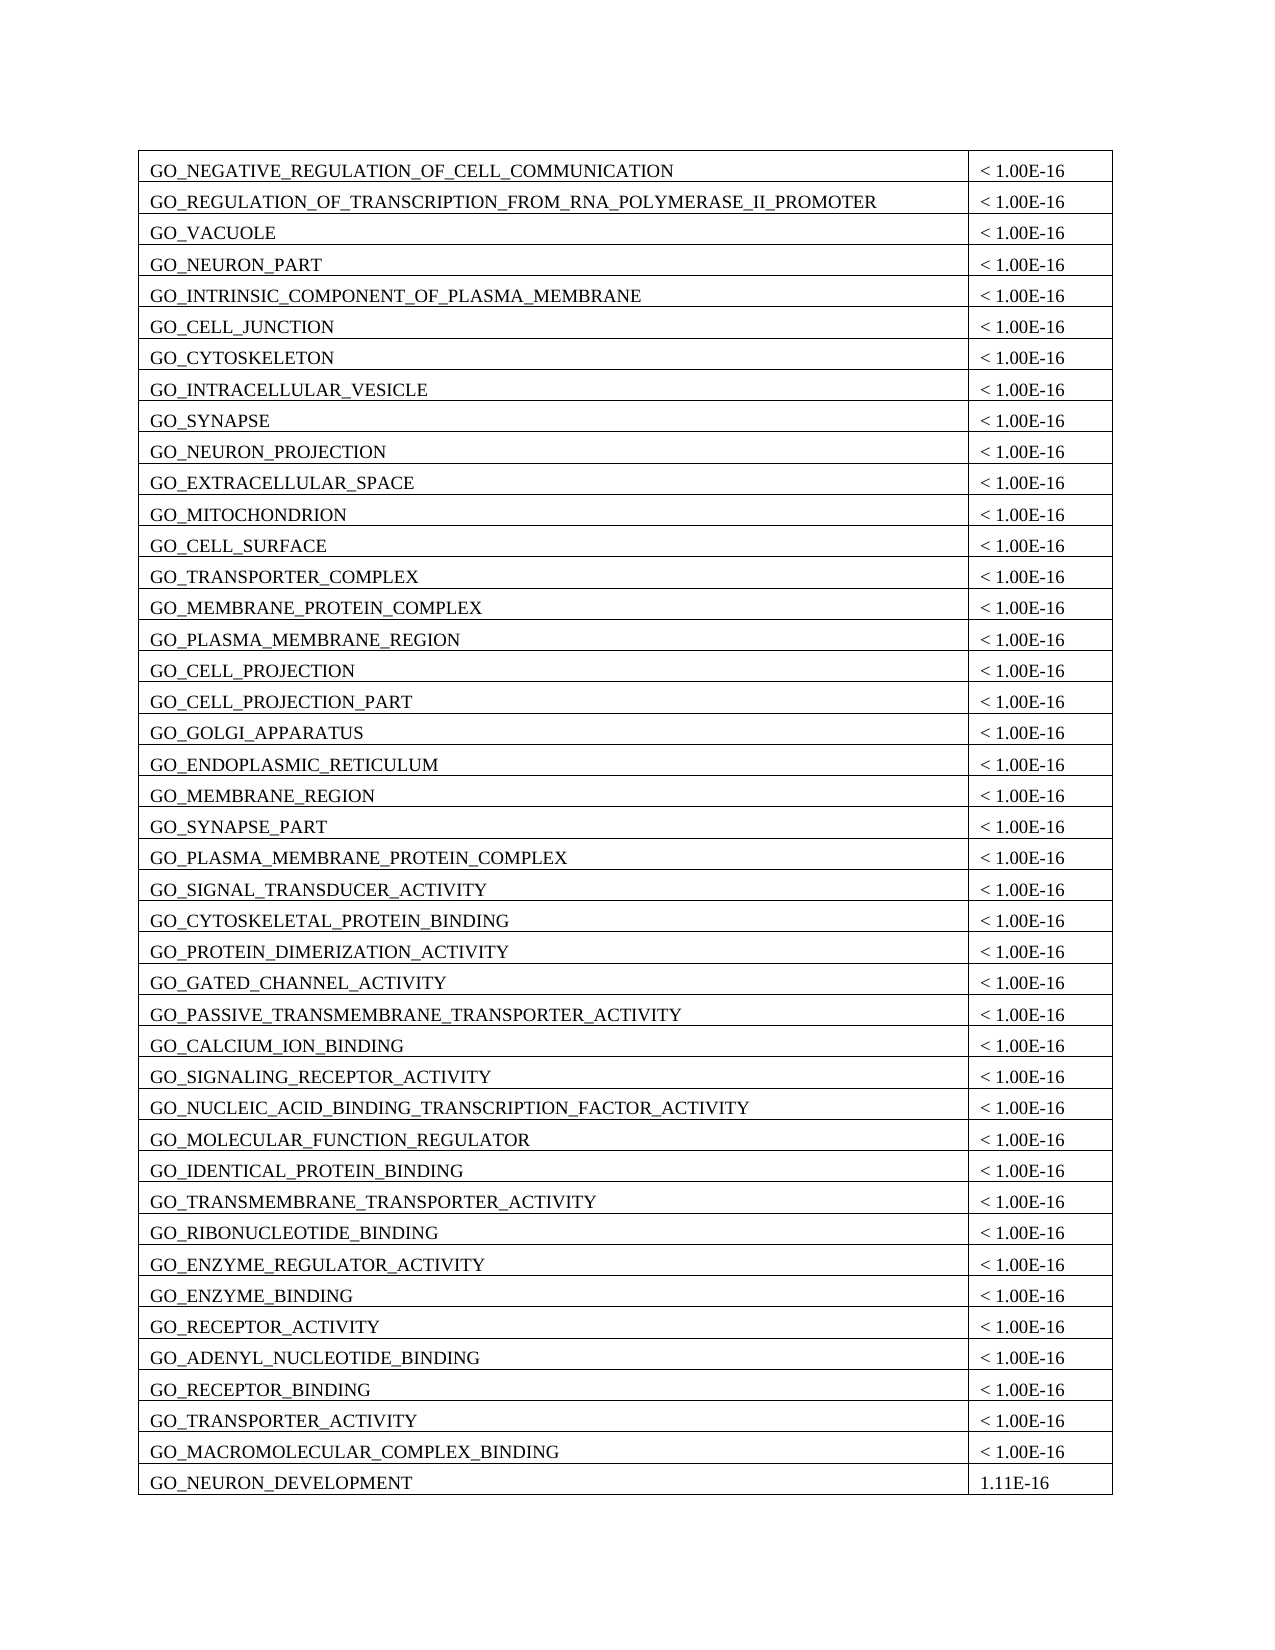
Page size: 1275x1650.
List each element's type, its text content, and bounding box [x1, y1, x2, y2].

table_cell < 1.00E-16 [969, 557, 1112, 587]
table_cell < 1.00E-16 [969, 1432, 1112, 1462]
table_cell GO_NEURON_PROJECTION [139, 432, 968, 462]
table_cell GO_NEURON_DEVELOPMENT [139, 1464, 968, 1494]
table_cell < 1.00E-16 [969, 1214, 1112, 1244]
table_cell GO_INTRINSIC_COMPONENT_OF_PLASMA_MEMBRANE [139, 276, 968, 306]
table_cell < 1.00E-16 [969, 1120, 1112, 1150]
table_cell GO_GATED_CHANNEL_ACTIVITY [139, 964, 968, 994]
table_cell < 1.00E-16 [969, 1151, 1112, 1181]
table_cell < 1.00E-16 [969, 1089, 1112, 1119]
table_cell GO_ENZYME_BINDING [139, 1276, 968, 1306]
table_cell GO_CELL_PROJECTION_PART [139, 682, 968, 712]
table_cell < 1.00E-16 [969, 1057, 1112, 1087]
table_cell < 1.00E-16 [969, 526, 1112, 556]
table_cell GO_MITOCHONDRION [139, 495, 968, 525]
table_cell < 1.00E-16 [969, 745, 1112, 775]
table_cell GO_ENZYME_REGULATOR_ACTIVITY [139, 1245, 968, 1275]
table_cell GO_PLASMA_MEMBRANE_REGION [139, 620, 968, 650]
table_cell < 1.00E-16 [969, 214, 1112, 244]
table_cell GO_ENDOPLASMIC_RETICULUM [139, 745, 968, 775]
table_cell GO_MEMBRANE_REGION [139, 776, 968, 806]
table_cell GO_RECEPTOR_ACTIVITY [139, 1307, 968, 1337]
table_cell GO_CELL_SURFACE [139, 526, 968, 556]
table_cell < 1.00E-16 [969, 995, 1112, 1025]
table_cell < 1.00E-16 [969, 1307, 1112, 1337]
table_cell GO_CELL_JUNCTION [139, 307, 968, 337]
table_cell < 1.00E-16 [969, 432, 1112, 462]
table_cell GO_SIGNAL_TRANSDUCER_ACTIVITY [139, 870, 968, 900]
table_cell < 1.00E-16 [969, 964, 1112, 994]
table_cell < 1.00E-16 [969, 1339, 1112, 1369]
table_cell GO_NEGATIVE_REGULATION_OF_CELL_COMMUNICATION [139, 151, 968, 181]
table_cell < 1.00E-16 [969, 1276, 1112, 1306]
table_cell < 1.00E-16 [969, 339, 1112, 369]
table_cell GO_MACROMOLECULAR_COMPLEX_BINDING [139, 1432, 968, 1462]
table_cell < 1.00E-16 [969, 620, 1112, 650]
table_cell GO_MEMBRANE_PROTEIN_COMPLEX [139, 589, 968, 619]
table_cell GO_TRANSPORTER_ACTIVITY [139, 1401, 968, 1431]
table_cell GO_EXTRACELLULAR_SPACE [139, 464, 968, 494]
table_cell < 1.00E-16 [969, 1026, 1112, 1056]
table_cell GO_NEURON_PART [139, 245, 968, 275]
table_cell < 1.00E-16 [969, 1182, 1112, 1212]
table_cell GO_RECEPTOR_BINDING [139, 1370, 968, 1400]
table_cell GO_SYNAPSE [139, 401, 968, 431]
table_cell GO_SIGNALING_RECEPTOR_ACTIVITY [139, 1057, 968, 1087]
table_cell < 1.00E-16 [969, 651, 1112, 681]
table_cell GO_SYNAPSE_PART [139, 807, 968, 837]
table_cell GO_CALCIUM_ION_BINDING [139, 1026, 968, 1056]
table_cell GO_TRANSPORTER_COMPLEX [139, 557, 968, 587]
table_cell GO_NUCLEIC_ACID_BINDING_TRANSCRIPTION_FACTOR_ACTIVITY [139, 1089, 968, 1119]
table_cell GO_TRANSMEMBRANE_TRANSPORTER_ACTIVITY [139, 1182, 968, 1212]
table_cell < 1.00E-16 [969, 182, 1112, 212]
table_cell < 1.00E-16 [969, 839, 1112, 869]
table_cell < 1.00E-16 [969, 464, 1112, 494]
table_cell < 1.00E-16 [969, 776, 1112, 806]
table_cell < 1.00E-16 [969, 589, 1112, 619]
table_cell < 1.00E-16 [969, 714, 1112, 744]
table_cell < 1.00E-16 [969, 245, 1112, 275]
table_cell < 1.00E-16 [969, 401, 1112, 431]
table_cell 1.11E-16 [969, 1464, 1112, 1494]
table_cell GO_CYTOSKELETAL_PROTEIN_BINDING [139, 901, 968, 931]
table_cell < 1.00E-16 [969, 807, 1112, 837]
table_cell GO_ADENYL_NUCLEOTIDE_BINDING [139, 1339, 968, 1369]
table_cell GO_GOLGI_APPARATUS [139, 714, 968, 744]
table_cell < 1.00E-16 [969, 151, 1112, 181]
table_cell < 1.00E-16 [969, 1370, 1112, 1400]
table_cell < 1.00E-16 [969, 276, 1112, 306]
table_cell GO_MOLECULAR_FUNCTION_REGULATOR [139, 1120, 968, 1150]
table_cell < 1.00E-16 [969, 1245, 1112, 1275]
table_cell GO_CELL_PROJECTION [139, 651, 968, 681]
table_cell < 1.00E-16 [969, 932, 1112, 962]
table_cell < 1.00E-16 [969, 682, 1112, 712]
table_cell < 1.00E-16 [969, 901, 1112, 931]
table_cell GO_IDENTICAL_PROTEIN_BINDING [139, 1151, 968, 1181]
table_cell < 1.00E-16 [969, 307, 1112, 337]
table_cell < 1.00E-16 [969, 1401, 1112, 1431]
table_cell GO_PROTEIN_DIMERIZATION_ACTIVITY [139, 932, 968, 962]
table_cell GO_CYTOSKELETON [139, 339, 968, 369]
table_cell GO_VACUOLE [139, 214, 968, 244]
table_cell GO_PASSIVE_TRANSMEMBRANE_TRANSPORTER_ACTIVITY [139, 995, 968, 1025]
table_cell GO_REGULATION_OF_TRANSCRIPTION_FROM_RNA_POLYMERASE_II_PROMOTER [139, 182, 968, 212]
table_cell < 1.00E-16 [969, 495, 1112, 525]
table_cell GO_RIBONUCLEOTIDE_BINDING [139, 1214, 968, 1244]
table_cell GO_PLASMA_MEMBRANE_PROTEIN_COMPLEX [139, 839, 968, 869]
table_cell GO_INTRACELLULAR_VESICLE [139, 370, 968, 400]
table_cell < 1.00E-16 [969, 370, 1112, 400]
table_cell < 1.00E-16 [969, 870, 1112, 900]
